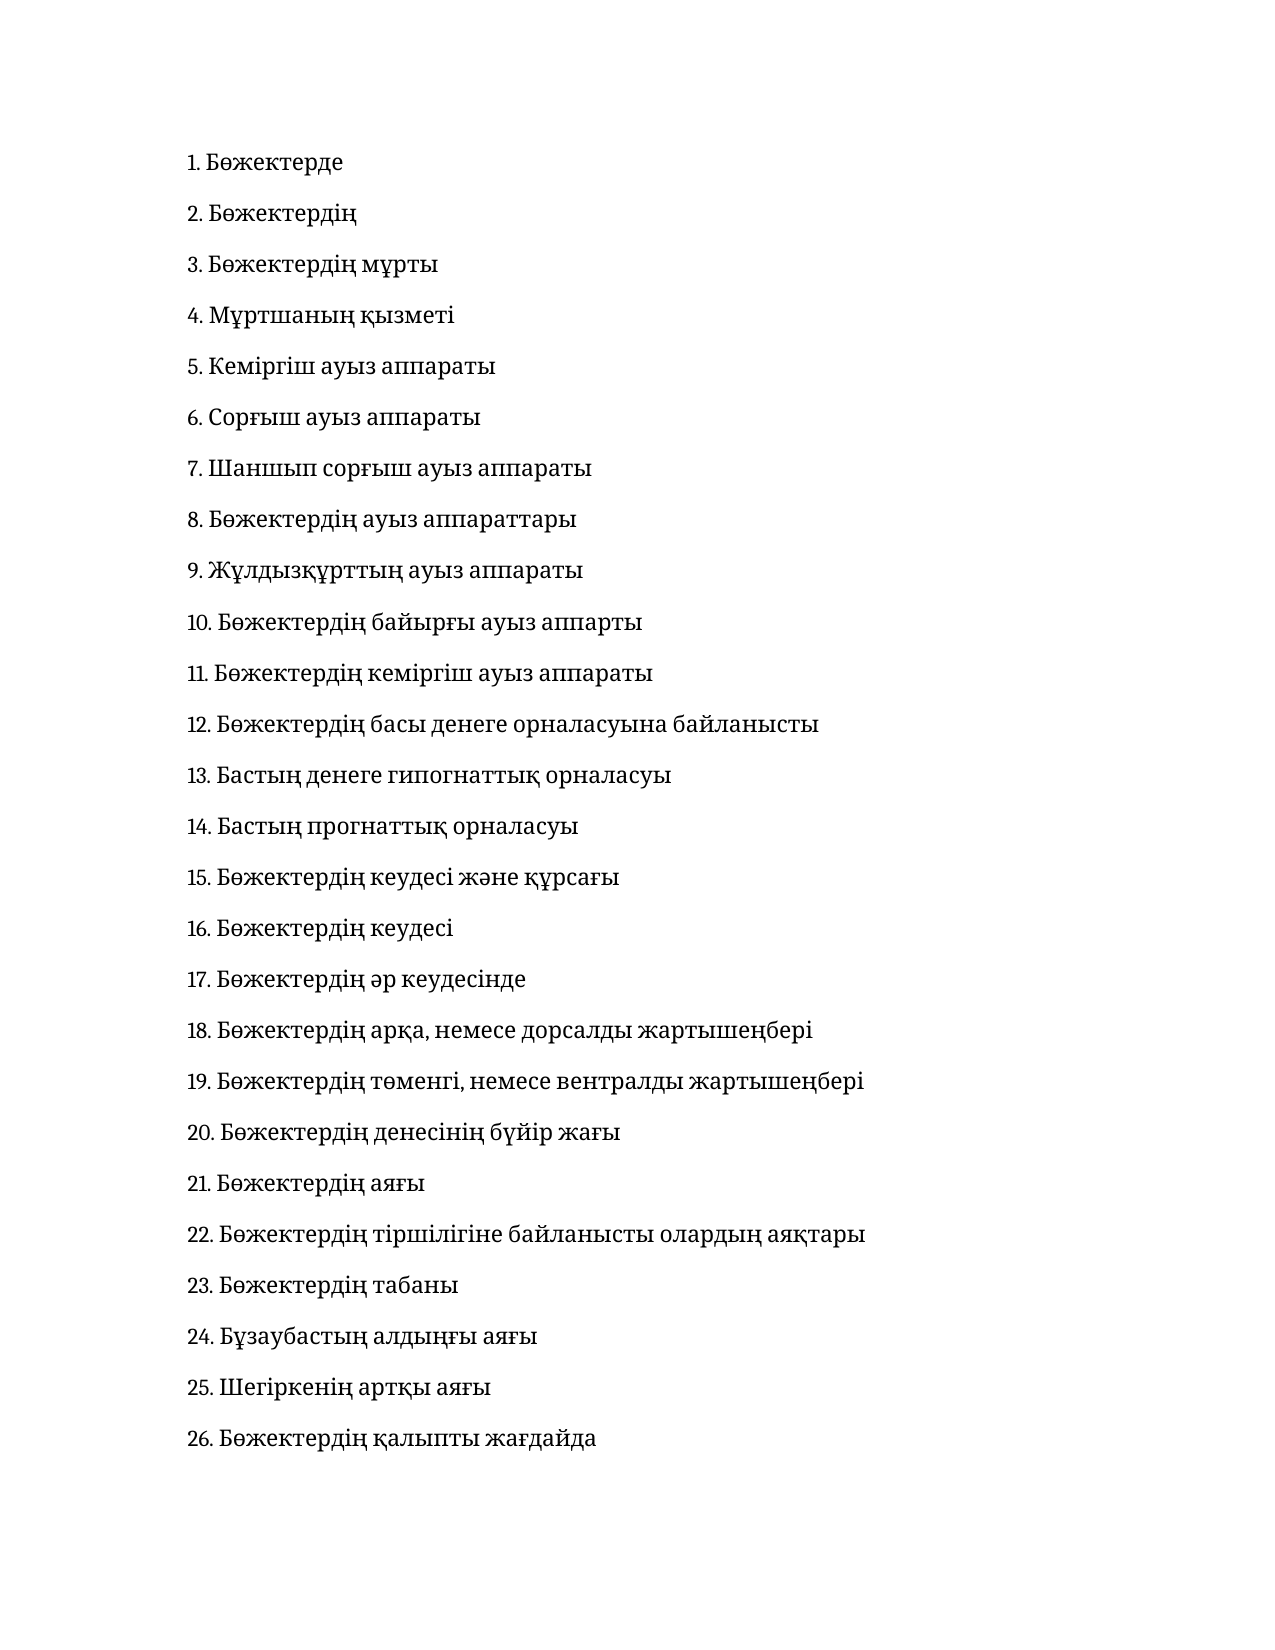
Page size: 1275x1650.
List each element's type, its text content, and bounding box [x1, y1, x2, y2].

text 16. Бөжектердің кеудесі [187, 916, 1087, 942]
text 9. Жұлдызқұрттың ауыз аппараты [187, 558, 1087, 585]
text 15. Бөжектердің кеудесі және құрсағы [187, 864, 1087, 891]
text 5. Кеміргіш ауыз аппараты [187, 354, 1087, 381]
text 14. Бастың прогнаттық орналасуы [187, 813, 1087, 840]
text 19. Бөжектердің төменгі, немесе вентралды жартышеңбері [187, 1069, 1087, 1095]
text 10. Бөжектердің байырғы ауыз аппарты [187, 609, 1087, 636]
text 23. Бөжектердің табаны [187, 1273, 1087, 1299]
text 21. Бөжектердің аяғы [187, 1171, 1087, 1197]
text 18. Бөжектердің арқа, немесе дорсалды жартышеңбері [187, 1018, 1087, 1044]
text 7. Шаншып сорғыш ауыз аппараты [187, 456, 1087, 483]
text 4. Мұртшаның қызметі [187, 303, 1087, 329]
text 8. Бөжектердің ауыз аппараттары [187, 507, 1087, 534]
text 24. Бұзаубастың алдыңғы аяғы [187, 1324, 1087, 1350]
text 22. Бөжектердің тіршілігіне байланысты олардың аяқтары [187, 1222, 1087, 1248]
text 17. Бөжектердің әр кеудесінде [187, 967, 1087, 993]
text 26. Бөжектердің қалыпты жағдайда [187, 1426, 1087, 1452]
text 11. Бөжектердің кеміргіш ауыз аппараты [187, 660, 1087, 687]
text 6. Сорғыш ауыз аппараты [187, 405, 1087, 432]
text 13. Бастың денеге гипогнаттық орналасуы [187, 762, 1087, 789]
text 1. Бөжектерде [187, 150, 1087, 176]
text 2. Бөжектердің [187, 201, 1087, 227]
text 12. Бөжектердің басы денеге орналасуына байланысты [187, 711, 1087, 738]
text 20. Бөжектердің денесінің бүйір жағы [187, 1120, 1087, 1146]
text 3. Бөжектердің мұрты [187, 252, 1087, 278]
text 25. Шегіркенің артқы аяғы [187, 1375, 1087, 1401]
